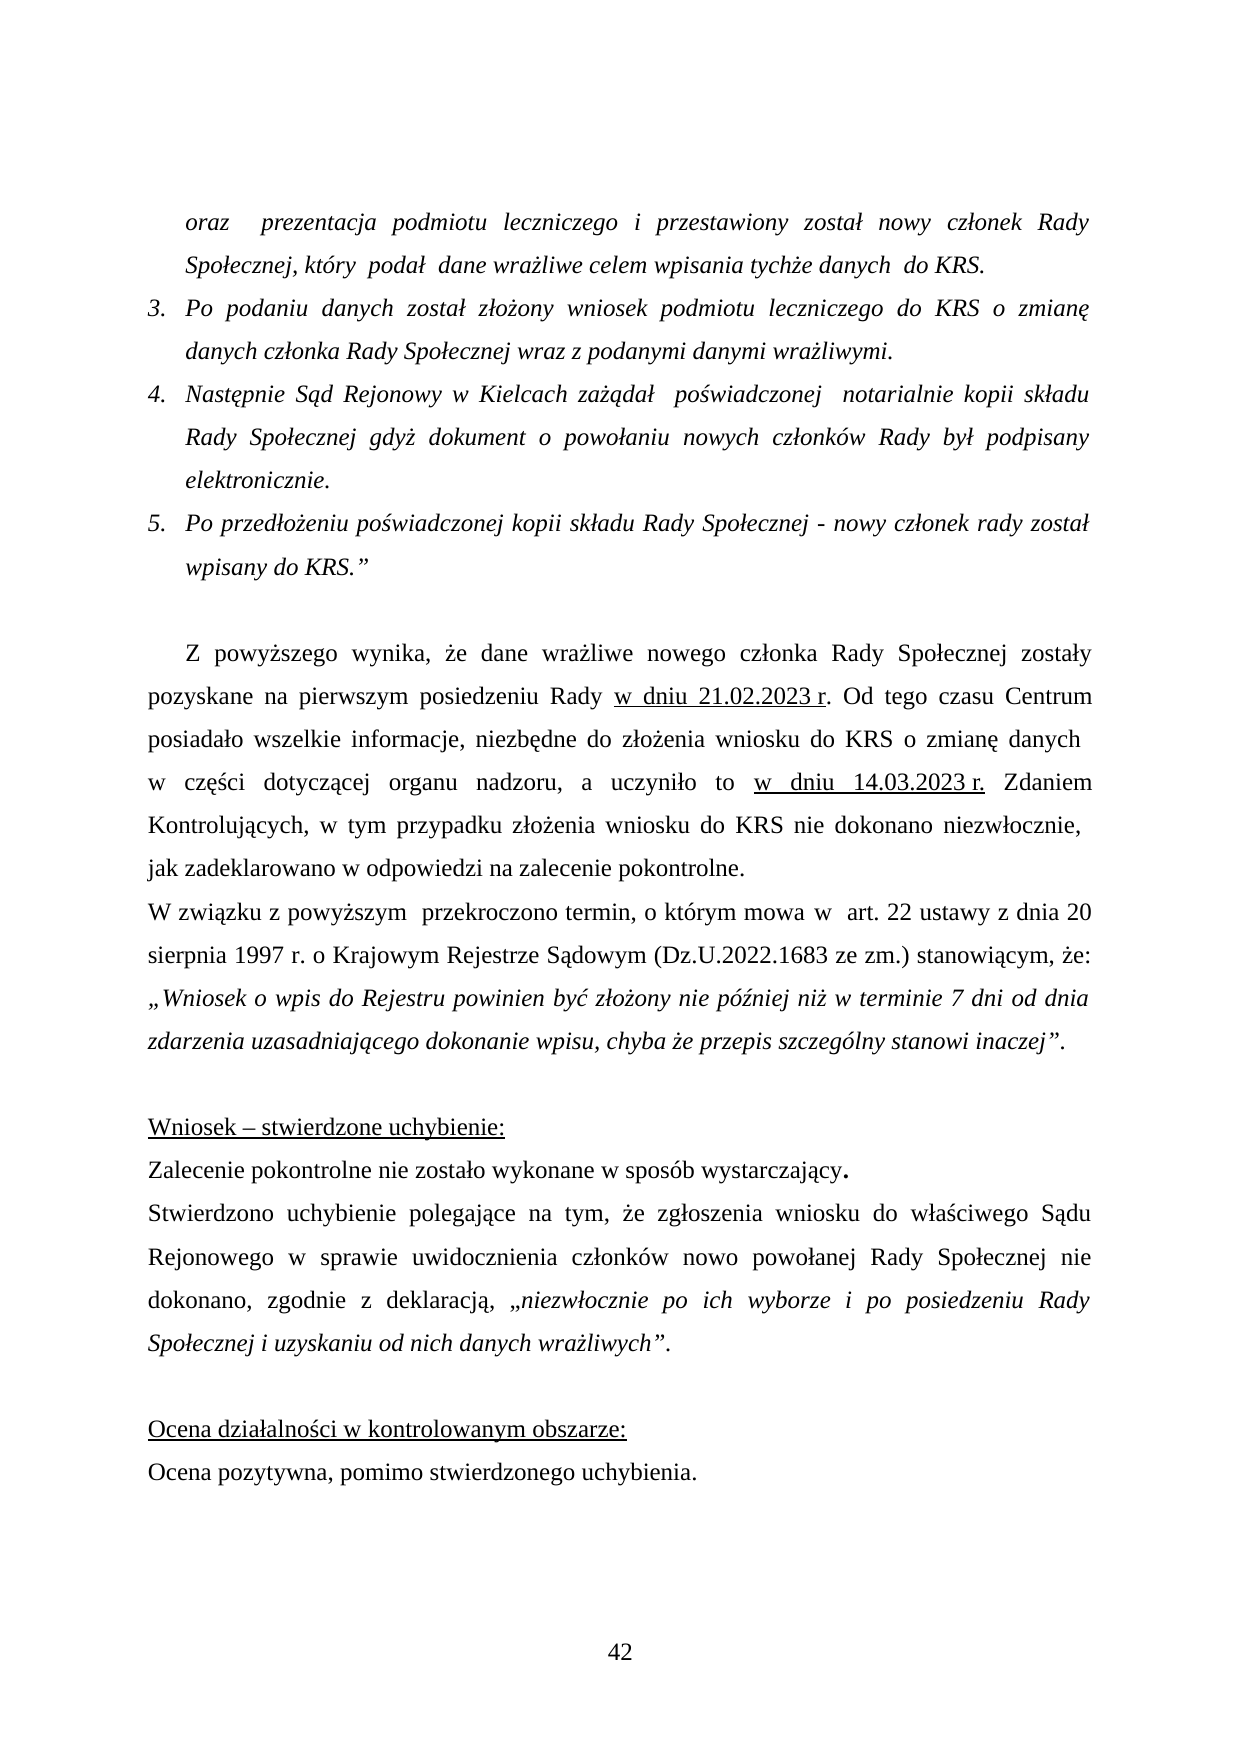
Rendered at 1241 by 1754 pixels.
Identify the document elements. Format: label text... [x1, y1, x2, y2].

list Po przedłożeniu poświadczonej kopii składu Rady Społecznej - nowy członek rady został wpisany do KRS.” [148, 508, 1092, 580]
text Wniosek – stwierdzone uchybienie: [148, 1112, 1092, 1141]
text Stwierdzono uchybienie polegające na tym, że zgłoszenia wniosku do właściwego Sądu Rejonowego w sprawie uwidocznienia członków nowo powołanej Rady Społecznej nie dokonano, zgodnie z deklaracją, „niezwłocznie po ich wyborze i po posiedzeniu Rady Społecznej i uzyskaniu od nich danych wrażliwych”. [148, 1198, 1092, 1357]
text Ocena pozytywna, pomimo stwierdzonego uchybienia. [148, 1457, 1092, 1486]
text Z powyższego wynika, że dane wrażliwe nowego członka Rady Społecznej zostały pozyskane na pierwszym posiedzeniu Rady w dniu 21.02.2023 r. Od tego czasu Centrum posiadało wszelkie informacje, niezbędne do złożenia wniosku do KRS o zmianę danych w części dotyczącej organu nadzoru, a uczyniło to w dniu 14.03.2023 r. Zdaniem Kontrolujących, w tym przypadku złożenia wniosku do KRS nie dokonano niezwłocznie, jak zadeklarowano w odpowiedzi na zalecenie pokontrolne. [148, 638, 1092, 882]
list Następnie Sąd Rejonowy w Kielcach zażądał poświadczonej notarialnie kopii składu Rady Społecznej gdyż dokument o powołaniu nowych członków Rady był podpisany elektronicznie. [148, 379, 1092, 494]
list Po podaniu danych został złożony wniosek podmiotu leczniczego do KRS o zmianę danych członka Rady Społecznej wraz z podanymi danymi wrażliwymi. [148, 293, 1092, 365]
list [148, 207, 1092, 278]
text Ocena działalności w kontrolowanym obszarze: [148, 1414, 1092, 1443]
text Zalecenie pokontrolne nie zostało wykonane w sposób wystarczający. [148, 1155, 1092, 1184]
text W związku z powyższym przekroczono termin, o którym mowa w art. 22 ustawy z dnia 20 sierpnia 1997 r. o Krajowym Rejestrze Sądowym (Dz.U.2022.1683 ze zm.) stanowiącym, że: „Wniosek o wpis do Rejestru powinien być złożony nie później niż w terminie 7 dni od dnia zdarzenia uzasadniającego dokonanie wpisu, chyba że przepis szczególny stanowi inaczej”. [148, 897, 1092, 1055]
